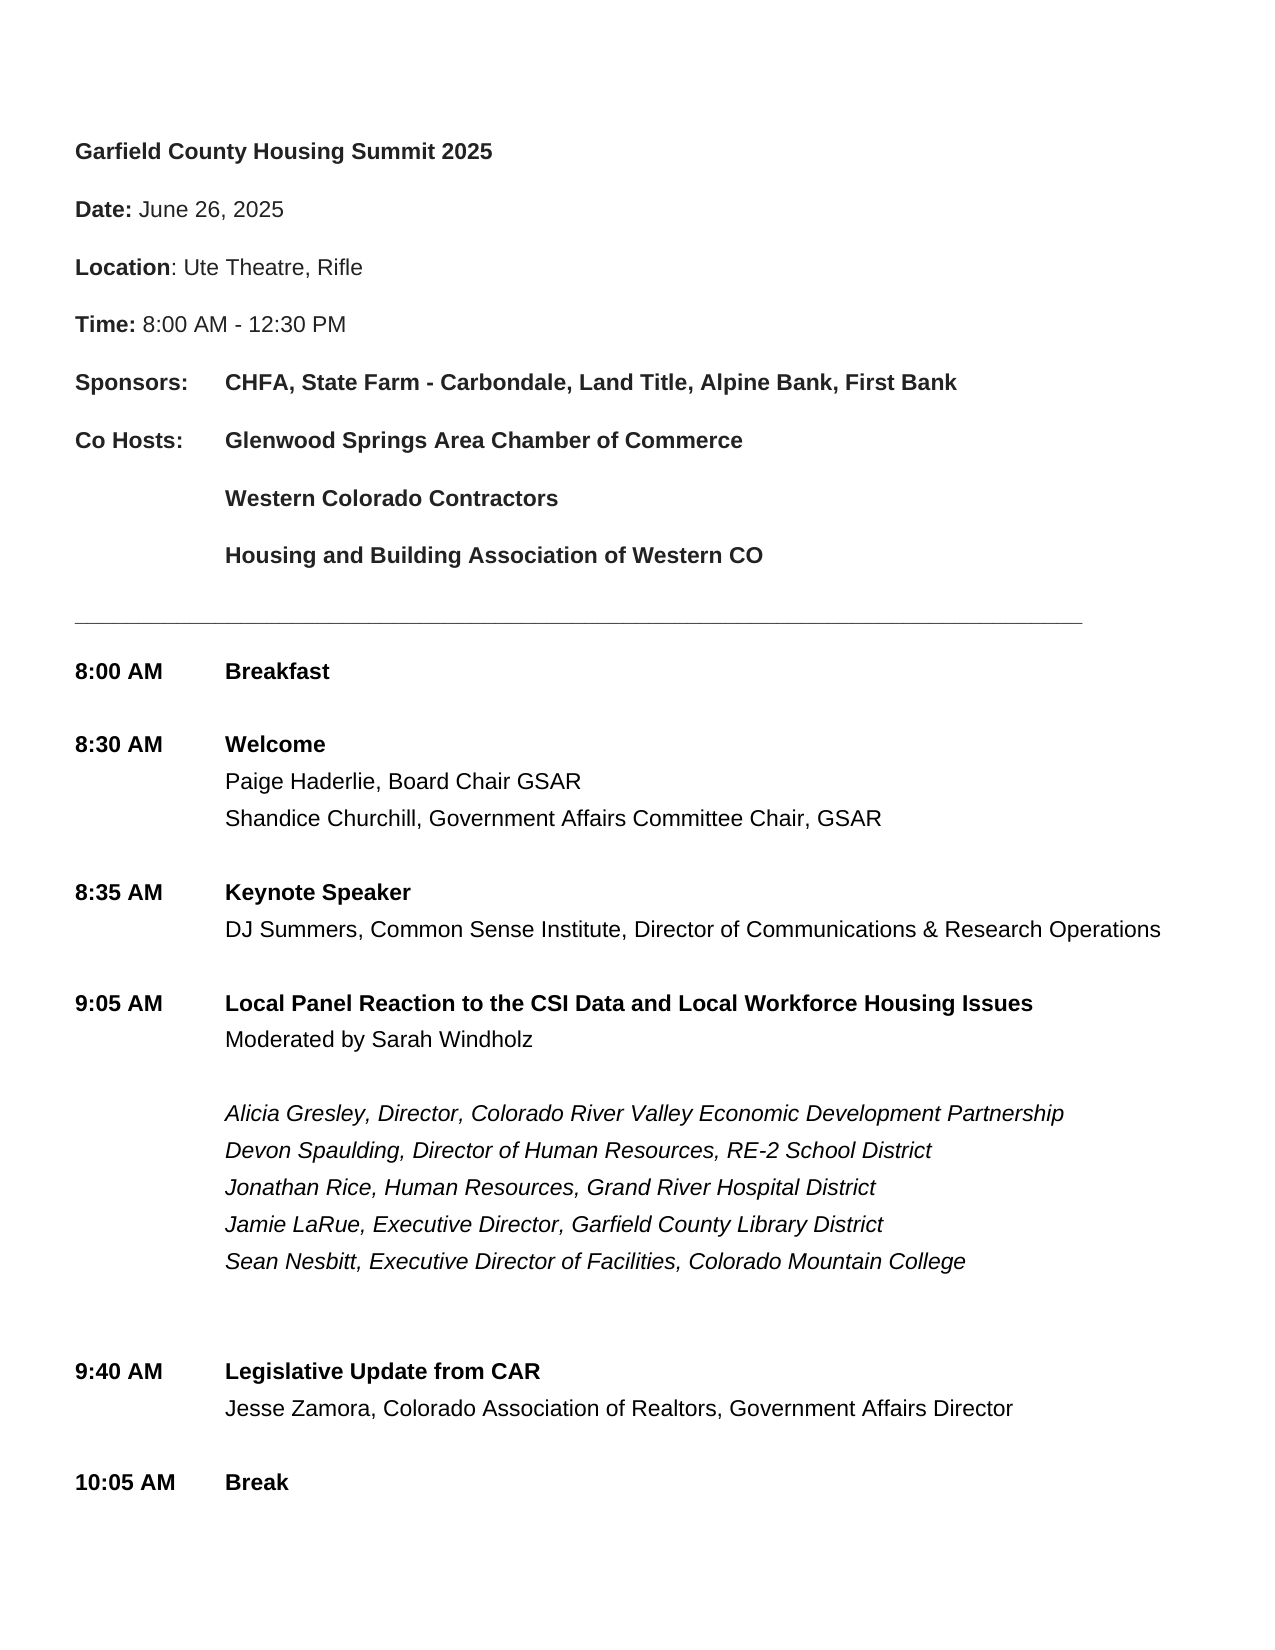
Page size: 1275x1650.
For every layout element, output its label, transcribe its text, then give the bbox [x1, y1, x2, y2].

text Shandice Churchill, Government Affairs Committee Chair, GSAR [75, 805, 1200, 831]
text Devon Spaulding, Director of Human Resources, RE-2 School District [150, 1137, 1200, 1163]
text 10:05 AM Break [75, 1469, 1200, 1495]
text Time: 8:00 AM - 12:30 PM [75, 311, 1200, 338]
text Jamie LaRue, Executive Director, Garfield County Library District [150, 1211, 1200, 1237]
text Location: Ute Theatre, Rifle [75, 254, 1200, 280]
text Jonathan Rice, Human Resources, Grand River Hospital District [150, 1174, 1200, 1200]
text 8:00 AM Breakfast [75, 658, 1200, 684]
text DJ Summers, Common Sense Institute, Director of Communications & Research Operations [75, 916, 1200, 942]
text Western Colorado Contractors [75, 484, 1200, 511]
text Co Hosts: Glenwood Springs Area Chamber of Commerce [75, 427, 1200, 453]
text Jesse Zamora, Colorado Association of Realtors, Government Affairs Director [75, 1395, 1200, 1421]
text Sponsors: CHFA, State Farm - Carbondale, Land Title, Alpine Bank, First Bank [75, 369, 1200, 395]
text 8:30 AM Welcome [75, 731, 1200, 758]
text Date: June 26, 2025 [75, 196, 1200, 222]
text Alicia Gresley, Director, Colorado River Valley Economic Development Partnership [75, 1100, 1200, 1126]
text Paige Haderlie, Board Chair GSAR [75, 768, 1200, 794]
text 9:05 AM Local Panel Reaction to the CSI Data and Local Workforce Housing Issues [75, 989, 1200, 1016]
text Sean Nesbitt, Executive Director of Facilities, Colorado Mountain College [150, 1248, 1200, 1274]
text Moderated by Sarah Windholz [75, 1026, 1200, 1053]
subtitle Garfield County Housing Summit 2025 [75, 138, 1200, 164]
text Housing and Building Association of Western CO [75, 542, 1200, 568]
text 9:40 AM Legislative Update from CAR [75, 1358, 1200, 1384]
text 8:35 AM Keynote Speaker [75, 879, 1200, 905]
text _______________________________________________________________________________ [75, 600, 1200, 626]
